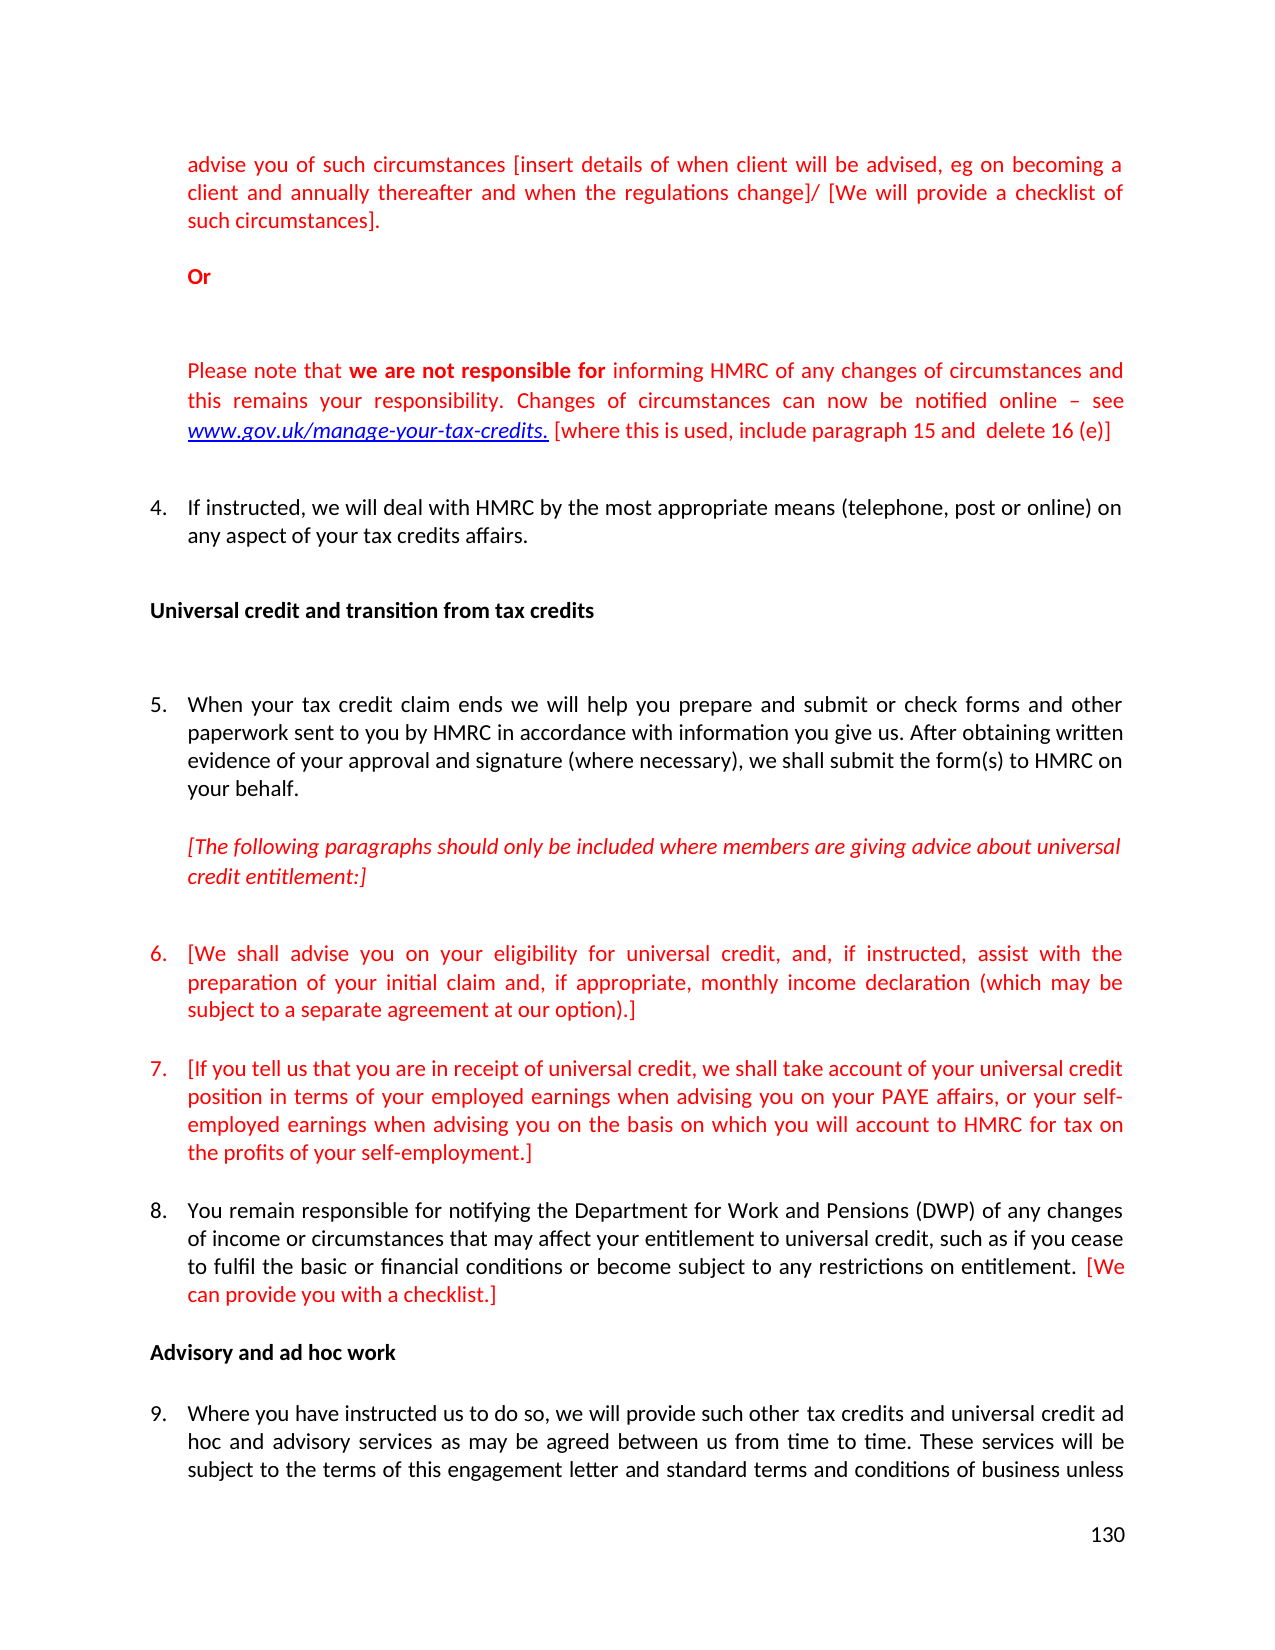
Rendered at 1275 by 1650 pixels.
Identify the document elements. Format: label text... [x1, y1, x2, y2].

text Advisory and ad hoc work [150, 1338, 1125, 1366]
list If instructed, we will deal with HMRC by the most appropriate means (telephone, post or online) on any aspect of your tax credits affairs. [150, 493, 1125, 549]
text [The following paragraphs should only be included where members are giving advice about universal credit entitlement:] [187, 832, 1125, 891]
text Universal credit and transition from tax credits [150, 596, 1125, 624]
list [If you tell us that you are in receipt of universal credit, we shall take account of your universal credit position in terms of your employed earnings when advising you on your PAYE affairs, or your self-employed earnings when advising you on the basis on which you will account to HMRC for tax on the profits of your self-employment.] [150, 1054, 1125, 1166]
list [We shall advise you on your eligibility for universal credit, and, if instructed, assist with the preparation of your initial claim and, if appropriate, monthly income declaration (which may be subject to a separate agreement at our option).] [150, 939, 1125, 1024]
text Or [150, 262, 1125, 290]
list You remain responsible for notifying the Department for Work and Pensions (DWP) of any changes of income or circumstances that may affect your entitlement to universal credit, such as if you cease to fulfil the basic or financial conditions or become subject to any restrictions on entitlement. [We can provide you with a checklist.] [150, 1196, 1125, 1308]
text Please note that we are not responsible for informing HMRC of any changes of circumstances and this remains your responsibility. Changes of circumstances can now be notified online – see www.gov.uk/manage-your-tax-credits. [where this is used, include paragraph 15 and delete 16 (e)] [187, 356, 1125, 444]
list When your tax credit claim ends we will help you prepare and submit or check forms and other paperwork sent to you by HMRC in accordance with information you give us. After obtaining written evidence of your approval and signature (where necessary), we shall submit the form(s) to HMRC on your behalf. [150, 690, 1125, 802]
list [150, 1399, 1125, 1483]
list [150, 150, 1125, 234]
